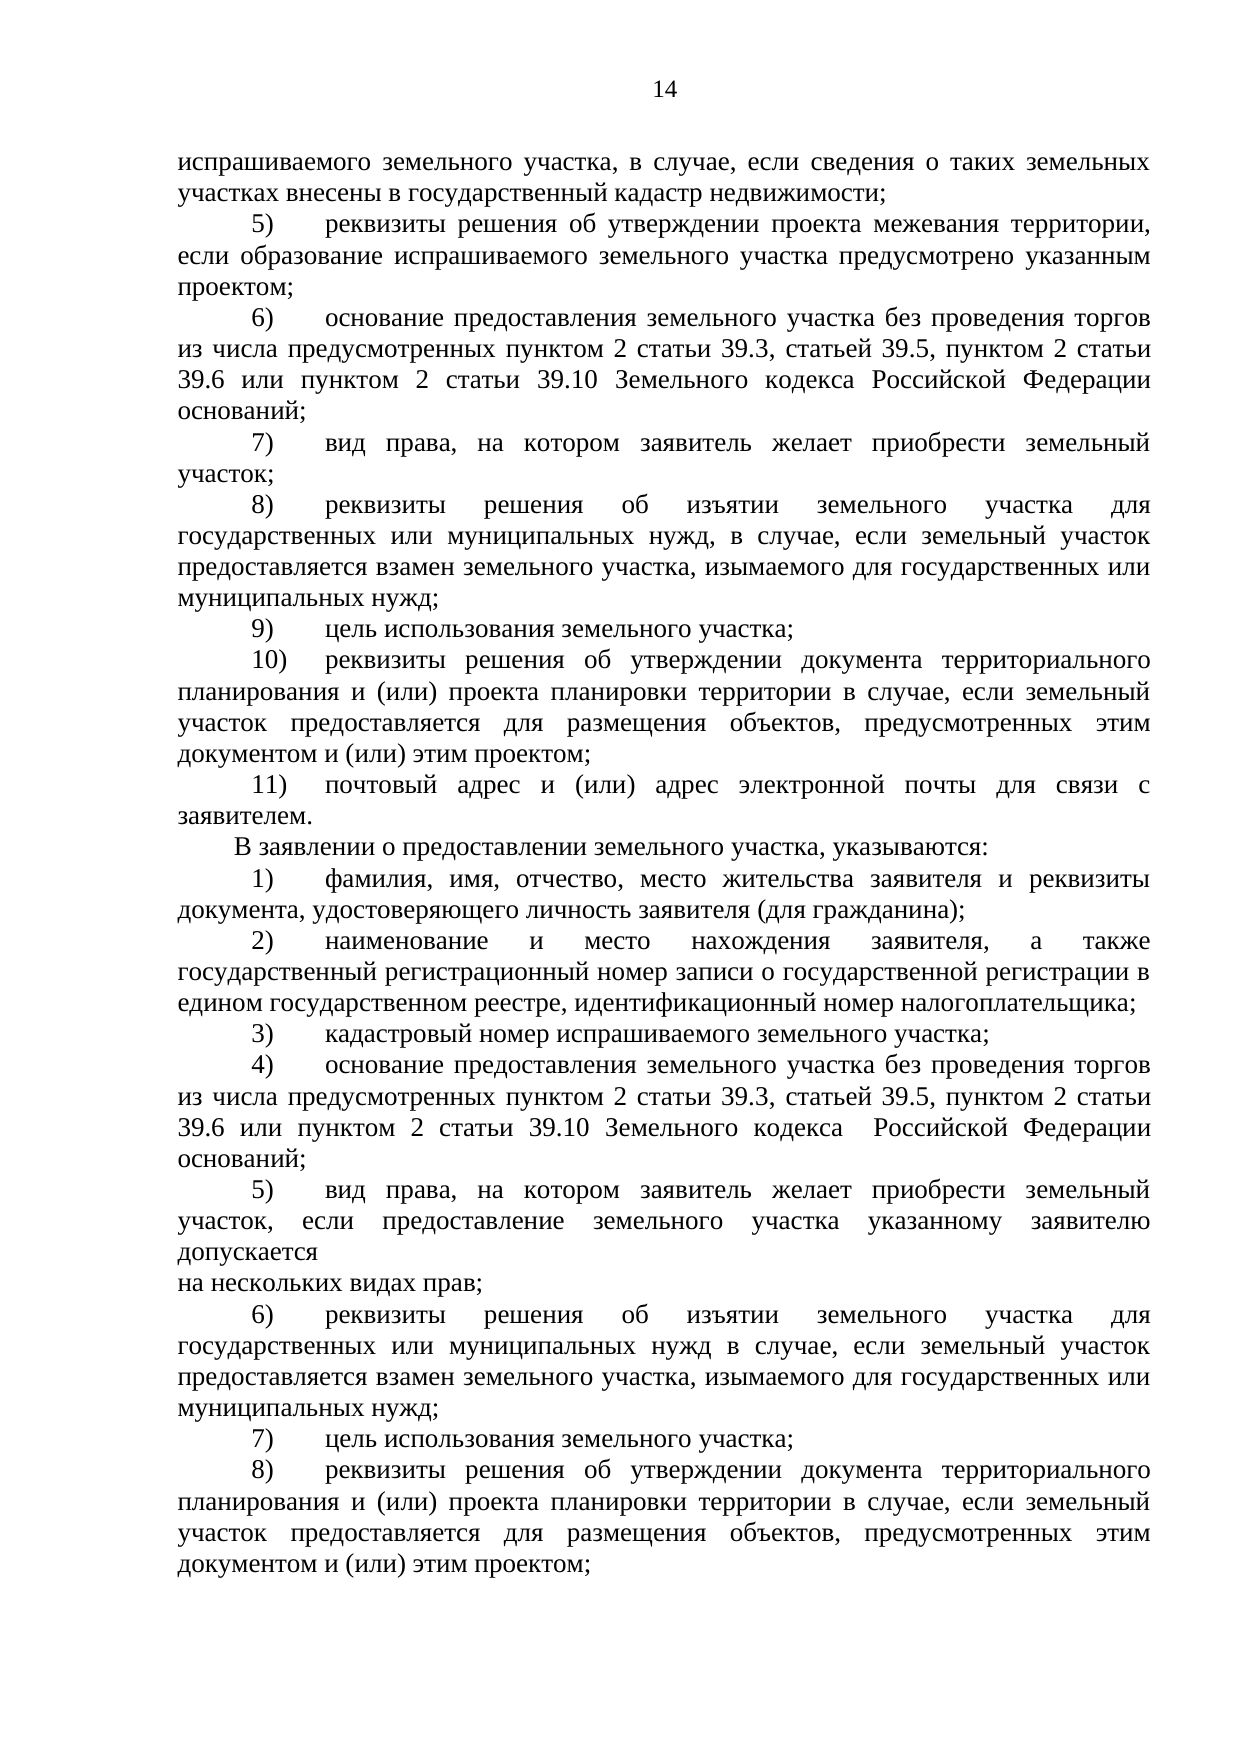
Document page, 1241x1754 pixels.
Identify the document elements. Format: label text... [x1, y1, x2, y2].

list кадастровый номер испрашиваемого земельного участка; [177, 1017, 1152, 1048]
list реквизиты решения об изъятии земельного участка для государственных или муниципальных нужд в случае, если земельный участок предоставляется взамен земельного участка, изымаемого для государственных или муниципальных нужд; [177, 1298, 1152, 1422]
list основание предоставления земельного участка без проведения торгов из числа предусмотренных пунктом 2 статьи 39.3, статьей 39.5, пунктом 2 статьи 39.6 или пунктом 2 статьи 39.10 Земельного кодекса Российской Федерации оснований; [177, 1048, 1152, 1173]
list цель использования земельного участка; [177, 1422, 1152, 1453]
list основание предоставления земельного участка без проведения торгов из числа предусмотренных пунктом 2 статьи 39.3, статьей 39.5, пунктом 2 статьи 39.6 или пунктом 2 статьи 39.10 Земельного кодекса Российской Федерации оснований; [177, 301, 1152, 426]
list реквизиты решения об утверждении проекта межевания территории, если образование испрашиваемого земельного участка предусмотрено указанным проектом; [177, 208, 1152, 301]
list наименование и место нахождения заявителя, а также государственный регистрационный номер записи о государственной регистрации в едином государственном реестре, идентификационный номер налогоплательщика; [177, 924, 1152, 1017]
list реквизиты решения об утверждении документа территориального планирования и (или) проекта планировки территории в случае, если земельный участок предоставляется для размещения объектов, предусмотренных этим документом и (или) этим проектом; [177, 644, 1152, 768]
list фамилия, имя, отчество, место жительства заявителя и реквизиты документа, удостоверяющего личность заявителя (для гражданина); [177, 862, 1152, 924]
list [177, 145, 1152, 208]
list цель использования земельного участка; [177, 612, 1152, 644]
text В заявлении о предоставлении земельного участка, указываются: [177, 831, 1152, 862]
list реквизиты решения об утверждении документа территориального планирования и (или) проекта планировки территории в случае, если земельный участок предоставляется для размещения объектов, предусмотренных этим документом и (или) этим проектом; [177, 1453, 1152, 1578]
list вид права, на котором заявитель желает приобрести земельный участок; [177, 426, 1152, 488]
list реквизиты решения об изъятии земельного участка для государственных или муниципальных нужд, в случае, если земельный участок предоставляется взамен земельного участка, изымаемого для государственных или муниципальных нужд; [177, 488, 1152, 612]
list почтовый адрес и (или) адрес электронной почты для связи с заявителем. [177, 768, 1152, 831]
list вид права, на котором заявитель желает приобрести земельный участок, если предоставление земельного участка указанному заявителю допускается на нескольких видах прав; [177, 1173, 1152, 1298]
